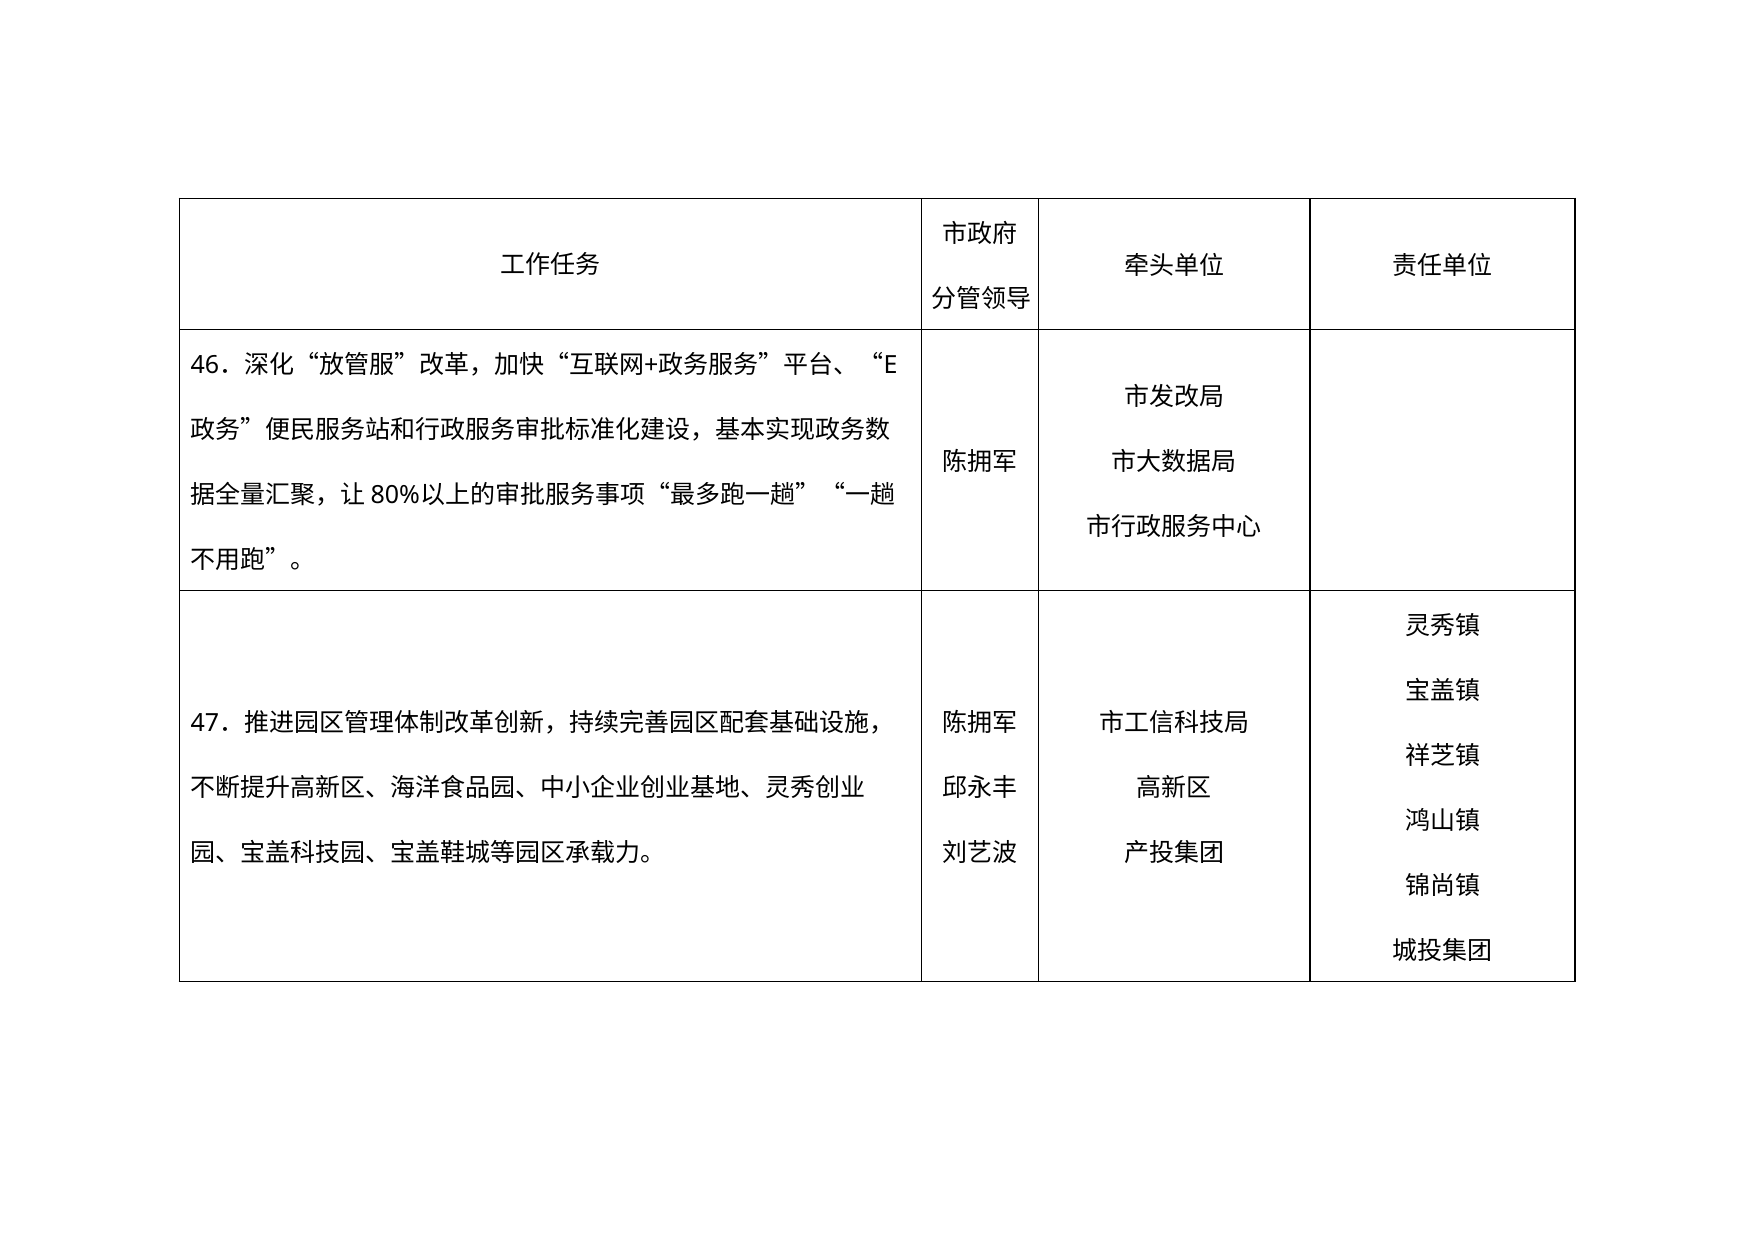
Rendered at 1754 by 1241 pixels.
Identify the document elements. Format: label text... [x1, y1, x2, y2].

table_cell 46．深化“放管服”改革，加快“互联网+政务服务”平台、“E政务”便民服务站和行政服务审批标准化建设，基本实现政务数据全量汇聚，让80%以上的审批服务事项“最多跑一趟”“一趟不用跑”。 [180, 330, 921, 590]
table_header 牵头单位 [1039, 199, 1309, 329]
table_cell 市发改局 市大数据局 市行政服务中心 [1039, 330, 1309, 590]
table_header 市政府 分管领导 [922, 199, 1038, 329]
table_header 责任单位 [1311, 199, 1574, 329]
table_cell 市工信科技局 高新区 产投集团 [1039, 591, 1309, 981]
table_cell 陈拥军 [922, 330, 1038, 590]
table_cell 陈拥军 邱永丰 刘艺波 [922, 591, 1038, 981]
table_cell 47．推进园区管理体制改革创新，持续完善园区配套基础设施，不断提升高新区、海洋食品园、中小企业创业基地、灵秀创业园、宝盖科技园、宝盖鞋城等园区承载力。 [180, 591, 921, 981]
table_header 工作任务 [180, 199, 921, 329]
table_cell 灵秀镇 宝盖镇 祥芝镇 鸿山镇 锦尚镇 城投集团 [1311, 591, 1574, 981]
table_cell [1311, 330, 1574, 590]
